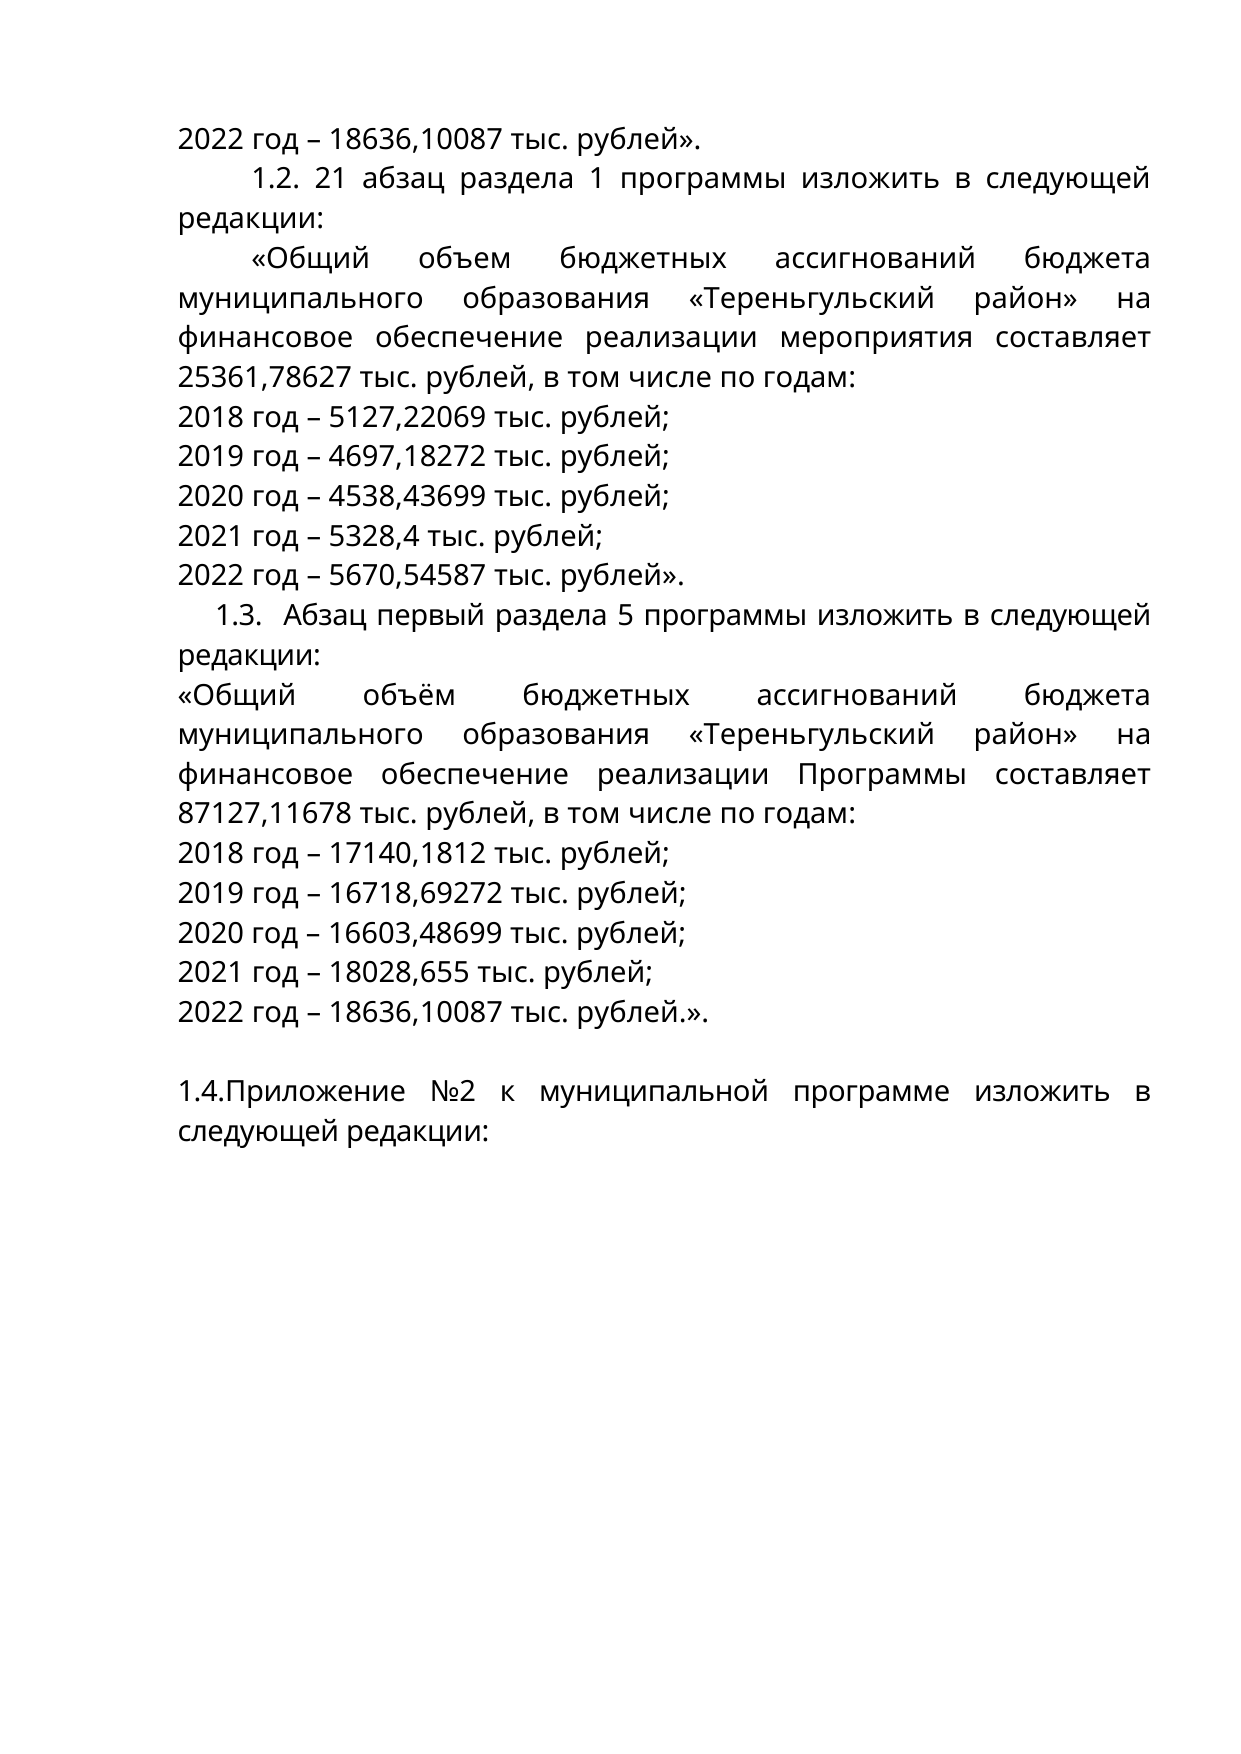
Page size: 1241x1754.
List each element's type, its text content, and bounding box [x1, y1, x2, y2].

text 2020 год – 4538,43699 тыс. рублей; [177, 475, 1152, 515]
text 1.3. Абзац первый раздела 5 программы изложить в следующей редакции: [177, 594, 1152, 674]
text 2021 год – 18028,655 тыс. рублей; [177, 952, 1152, 991]
text 2022 год – 18636,10087 тыс. рублей». [177, 118, 1152, 158]
text «Общий объём бюджетных ассигнований бюджета муниципального образования «Тереньгульский район» на финансовое обеспечение реализации Программы составляет 87127,11678 тыс. рублей, в том числе по годам: [177, 674, 1152, 832]
text 2022 год – 5670,54587 тыс. рублей». [177, 555, 1152, 594]
text 1.4.Приложение №2 к муниципальной программе изложить в следующей редакции: [177, 1071, 1152, 1150]
text 2018 год – 5127,22069 тыс. рублей; [177, 396, 1152, 436]
text 2019 год – 16718,69272 тыс. рублей; [177, 872, 1152, 912]
text «Общий объем бюджетных ассигнований бюджета муниципального образования «Тереньгульский район» на финансовое обеспечение реализации мероприятия составляет 25361,78627 тыс. рублей, в том числе по годам: [177, 237, 1152, 396]
text 2022 год – 18636,10087 тыс. рублей.». [177, 991, 1152, 1031]
text 2018 год – 17140,1812 тыс. рублей; [177, 832, 1152, 872]
text 2021 год – 5328,4 тыс. рублей; [177, 515, 1152, 555]
text 2020 год – 16603,48699 тыс. рублей; [177, 912, 1152, 952]
text 1.2. 21 абзац раздела 1 программы изложить в следующей редакции: [177, 158, 1152, 237]
text 2019 год – 4697,18272 тыс. рублей; [177, 436, 1152, 475]
